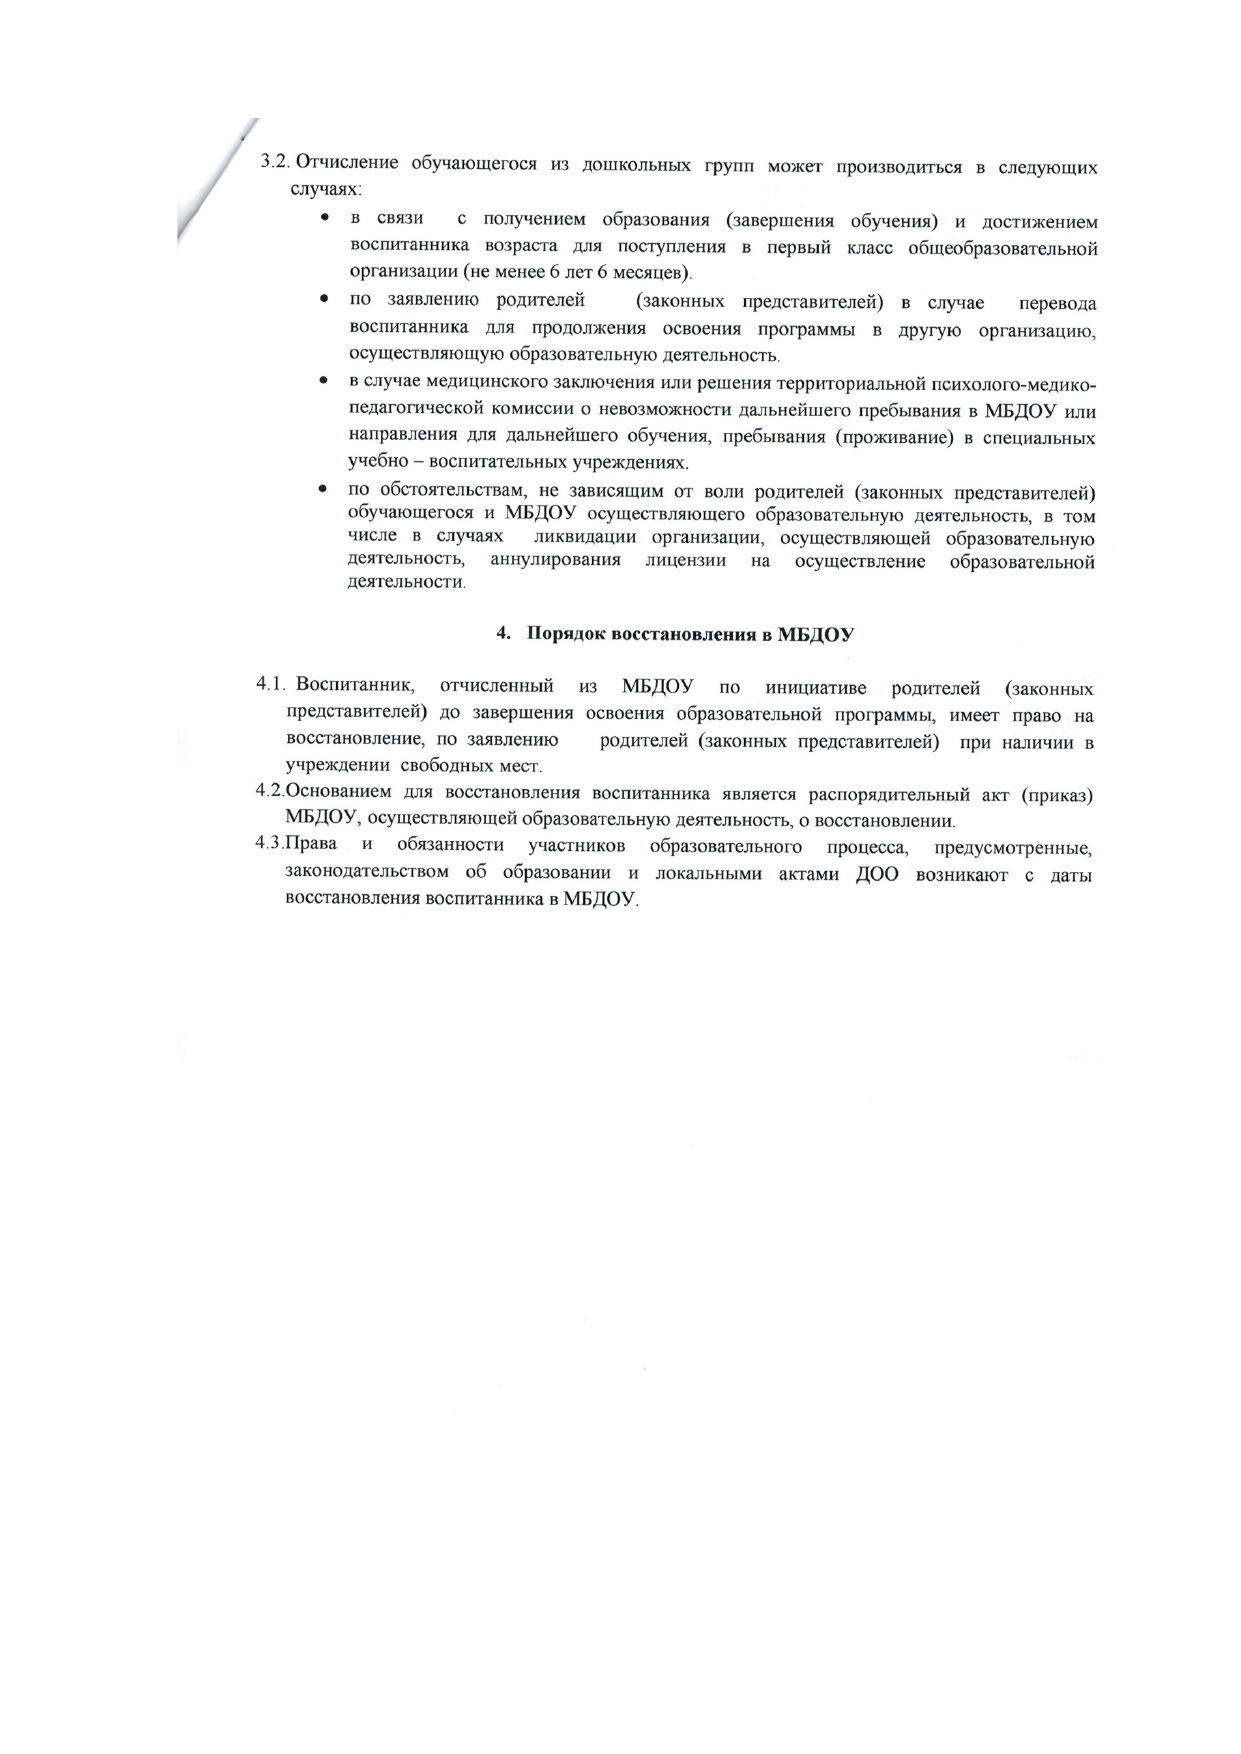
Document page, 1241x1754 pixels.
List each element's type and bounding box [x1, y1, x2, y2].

picture [177, 118, 1152, 1507]
